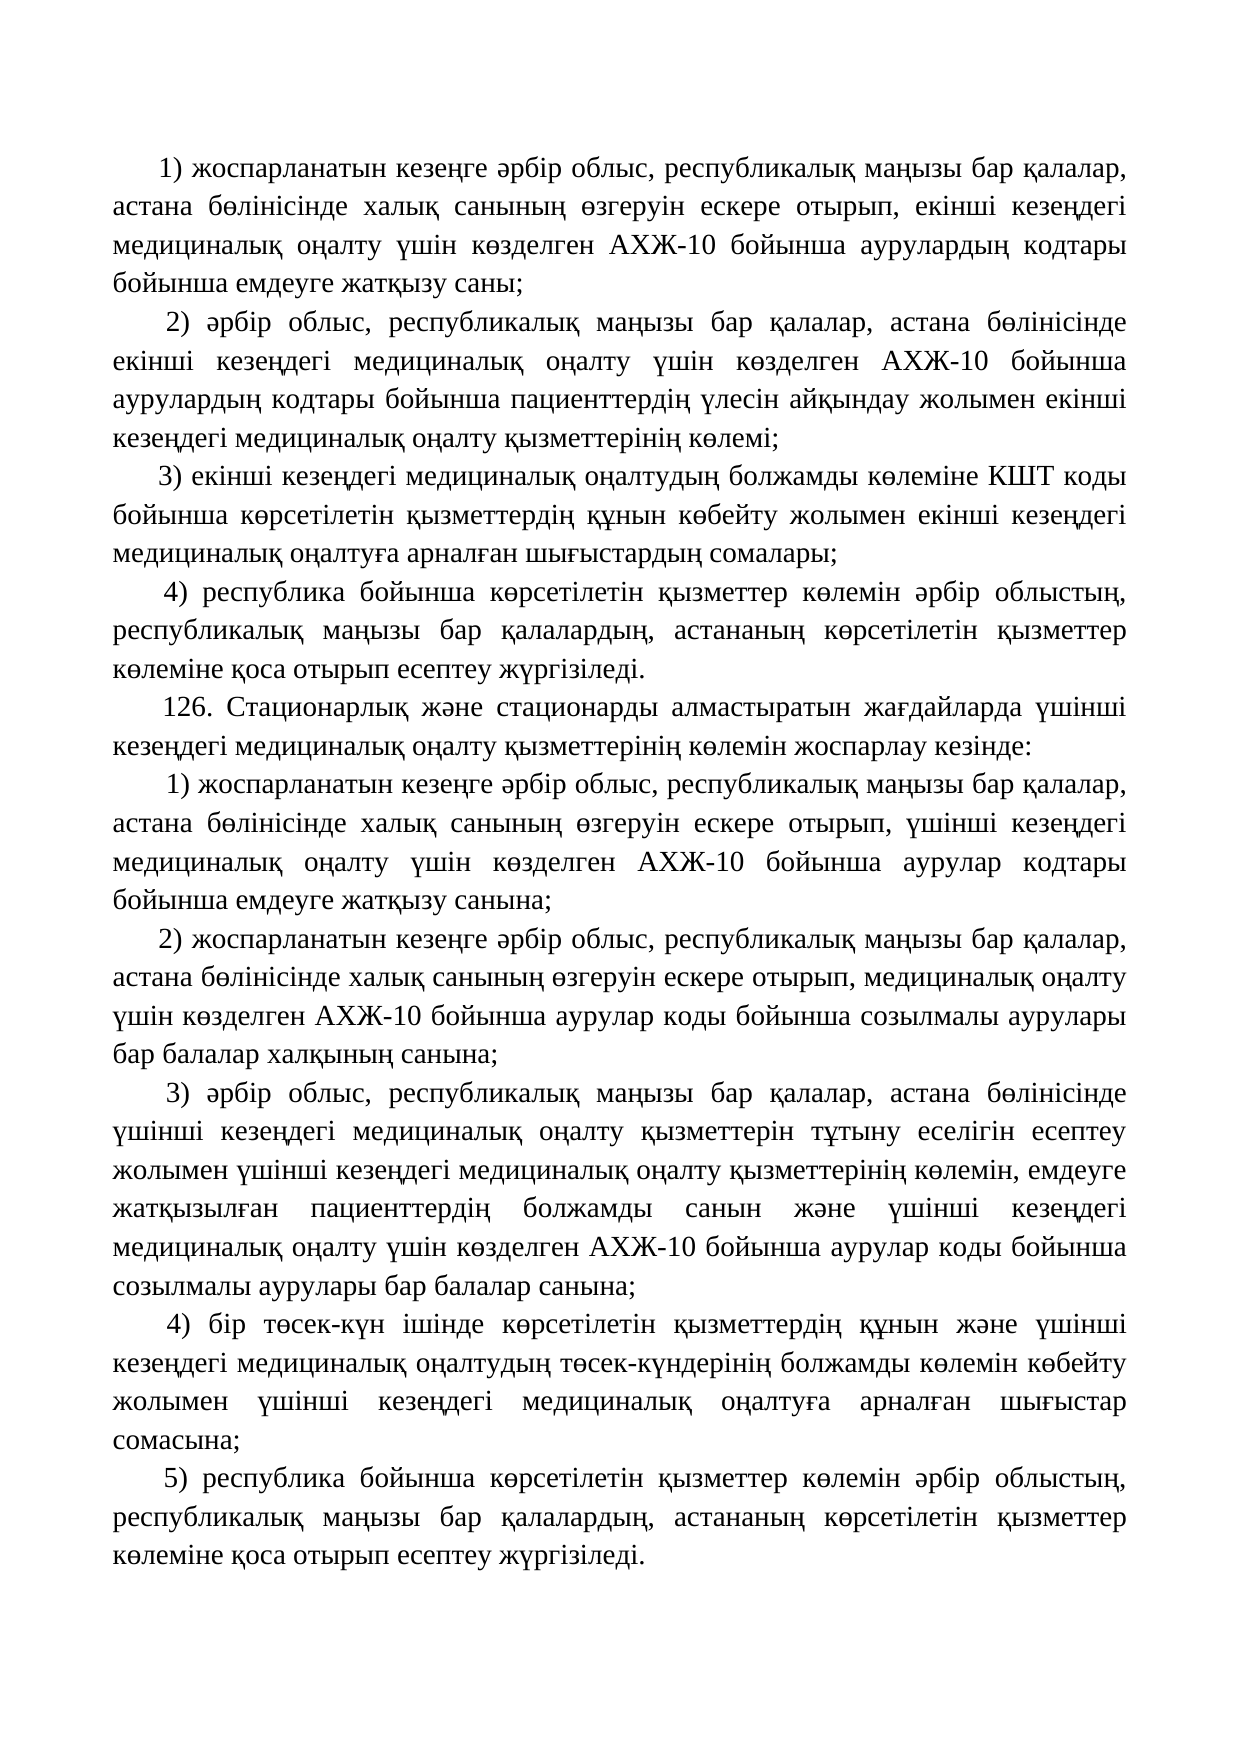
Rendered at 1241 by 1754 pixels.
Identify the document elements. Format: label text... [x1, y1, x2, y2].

text 4) бір төсек-күн ішінде көрсетілетін қызметтердің құнын және үшінші кезеңдегі медициналық оңалтудың төсек-күндерінің болжамды көлемін көбейту жолымен үшінші кезеңдегі медициналық оңалтуға арналған шығыстар сомасына; [112, 1306, 1128, 1455]
text 2) әрбір облыс, республикалық маңызы бар қалалар, астана бөлінісінде екінші кезеңдегі медициналық оңалту үшін көзделген АХЖ-10 бойынша аурулардың кодтары бойынша пациенттердің үлесін айқындау жолымен екінші кезеңдегі медициналық оңалту қызметтерінің көлемі; [112, 304, 1128, 453]
text 1) жоспарланатын кезеңге әрбір облыс, республикалық маңызы бар қалалар, астана бөлінісінде халық санының өзгеруін ескере отырып, үшінші кезеңдегі медициналық оңалту үшін көзделген АХЖ-10 бойынша аурулар кодтары бойынша емдеуге жатқызу санына; [112, 767, 1128, 916]
text 3) екінші кезеңдегі медициналық оңалтудың болжамды көлеміне КШТ коды бойынша көрсетілетін қызметтердің құнын көбейту жолымен екінші кезеңдегі медициналық оңалтуға арналған шығыстардың сомалары; [112, 458, 1128, 569]
text 1) жоспарланатын кезеңге әрбір облыс, республикалық маңызы бар қалалар, астана бөлінісінде халық санының өзгеруін ескере отырып, екінші кезеңдегі медициналық оңалту үшін көзделген АХЖ-10 бойынша аурулардың кодтары бойынша емдеуге жатқызу саны; [112, 150, 1128, 299]
text 3) әрбір облыс, республикалық маңызы бар қалалар, астана бөлінісінде үшінші кезеңдегі медициналық оңалту қызметтерін тұтыну еселігін есептеу жолымен үшінші кезеңдегі медициналық оңалту қызметтерінің көлемін, емдеуге жатқызылған пациенттердің болжамды санын және үшінші кезеңдегі медициналық оңалту үшін көзделген АХЖ-10 бойынша аурулар коды бойынша созылмалы аурулары бар балалар санына; [112, 1075, 1128, 1301]
text 4) республика бойынша көрсетілетін қызметтер көлемін әрбір облыстың, республикалық маңызы бар қалалардың, астананың көрсетілетін қызметтер көлеміне қоса отырып есептеу жүргізіледі. [112, 574, 1128, 684]
text 126. Стационарлық және стационарды алмастыратын жағдайларда үшінші кезеңдегі медициналық оңалту қызметтерінің көлемін жоспарлау кезінде: [112, 689, 1128, 762]
text 2) жоспарланатын кезеңге әрбір облыс, республикалық маңызы бар қалалар, астана бөлінісінде халық санының өзгеруін ескере отырып, медициналық оңалту үшін көзделген АХЖ-10 бойынша аурулар коды бойынша созылмалы аурулары бар балалар халқының санына; [112, 921, 1128, 1070]
text 5) республика бойынша көрсетілетін қызметтер көлемін әрбір облыстың, республикалық маңызы бар қалалардың, астананың көрсетілетін қызметтер көлеміне қоса отырып есептеу жүргізіледі. [112, 1460, 1128, 1571]
